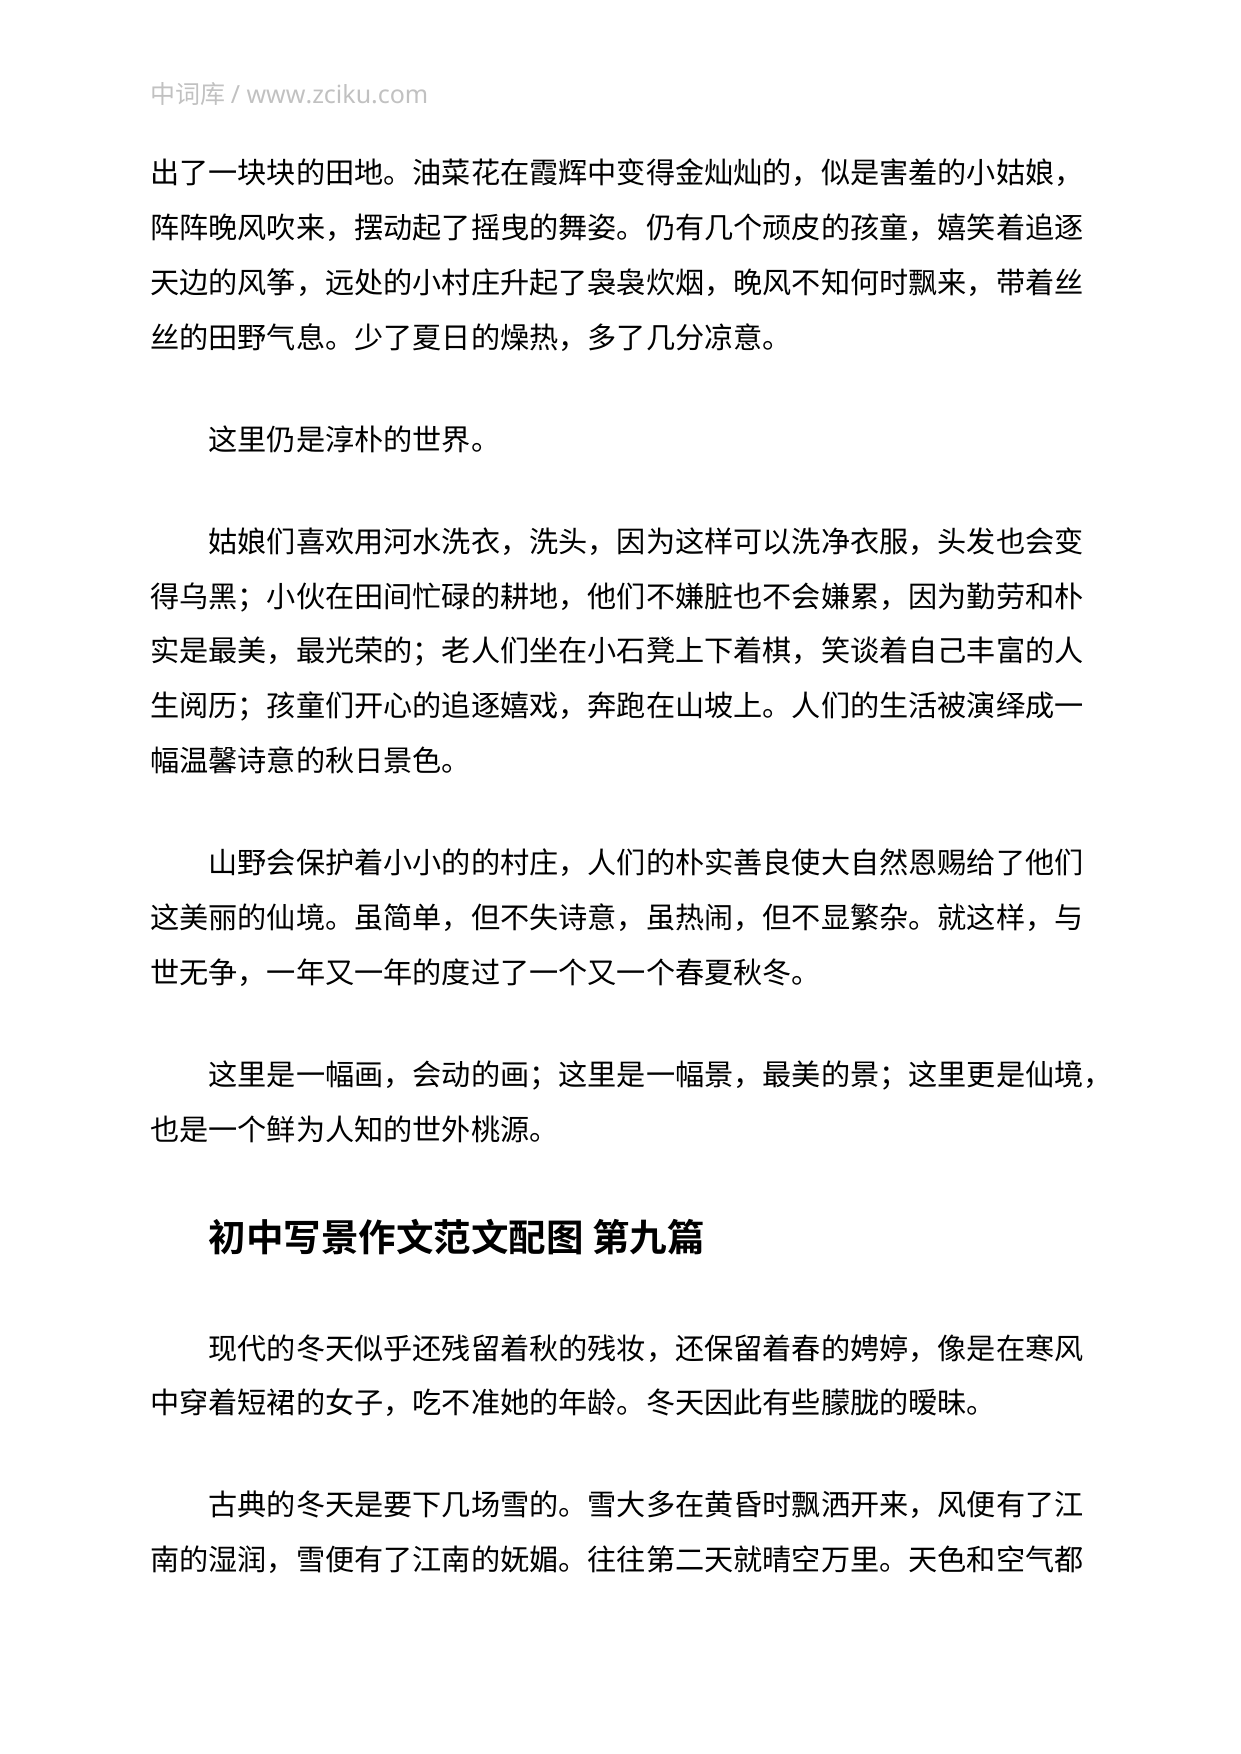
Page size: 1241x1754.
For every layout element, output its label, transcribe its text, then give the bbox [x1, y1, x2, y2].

text 山野会保护着小小的的村庄，人们的朴实善良使大自然恩赐给了他们这美丽的仙境。虽简单，但不失诗意，虽热闹，但不显繁杂。就这样，与世无争，一年又一年的度过了一个又一个春夏秋冬。 [150, 839, 1090, 992]
text 初中写景作文范文配图 第九篇 [150, 1208, 1090, 1262]
text 现代的冬天似乎还残留着秋的残妆，还保留着春的娉婷，像是在寒风中穿着短裙的女子，吃不准她的年龄。冬天因此有些朦胧的暧昧。 [150, 1325, 1090, 1422]
text 这里仍是淳朴的世界。 [150, 416, 1090, 459]
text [150, 150, 1090, 357]
text 这里是一幅画，会动的画；这里是一幅景，最美的景；这里更是仙境，也是一个鲜为人知的世外桃源。 [150, 1051, 1090, 1148]
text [150, 1482, 1090, 1579]
text 姑娘们喜欢用河水洗衣，洗头，因为这样可以洗净衣服，头发也会变得乌黑；小伙在田间忙碌的耕地，他们不嫌脏也不会嫌累，因为勤劳和朴实是最美，最光荣的；老人们坐在小石凳上下着棋，笑谈着自己丰富的人生阅历；孩童们开心的追逐嬉戏，奔跑在山坡上。人们的生活被演绎成一幅温馨诗意的秋日景色。 [150, 518, 1090, 780]
